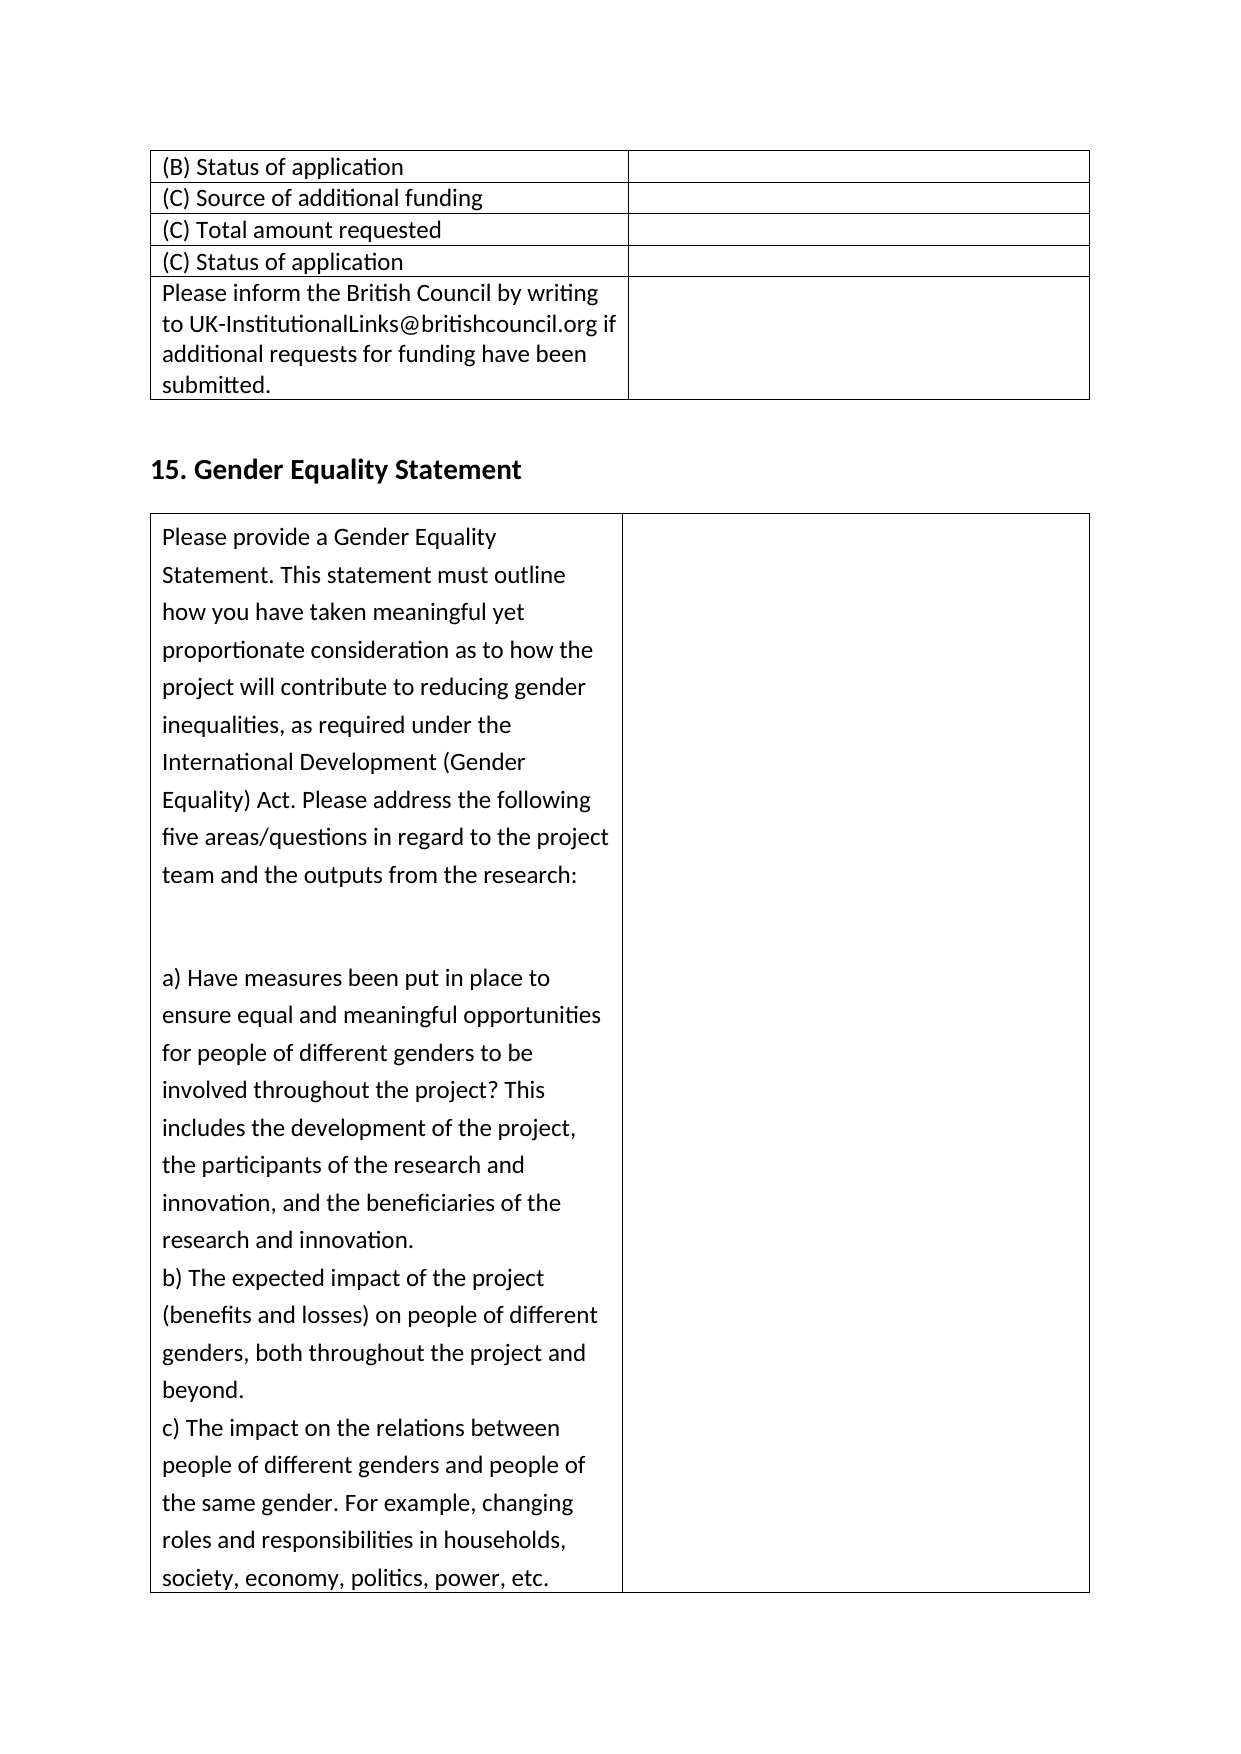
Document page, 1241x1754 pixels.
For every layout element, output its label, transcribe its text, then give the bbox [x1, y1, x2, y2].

table_cell [629, 246, 1089, 276]
table_cell [629, 214, 1089, 245]
table_cell (C) Source of additional funding [151, 183, 628, 213]
table_cell (B) Status of application [151, 151, 628, 182]
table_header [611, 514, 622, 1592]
table_cell [629, 277, 1089, 399]
text 15. Gender Equality Statement [150, 451, 1090, 487]
table_cell Please inform the British Council by writing to UK-InstitutionalLinks@britishcouncil.org if additional requests for funding have been submitted. [151, 277, 628, 399]
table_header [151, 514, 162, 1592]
table_cell [629, 151, 1089, 182]
table_cell (C) Total amount requested [151, 214, 628, 245]
table_header [623, 514, 1089, 1592]
table_cell [629, 183, 1089, 213]
table_cell (C) Status of application [151, 246, 628, 276]
